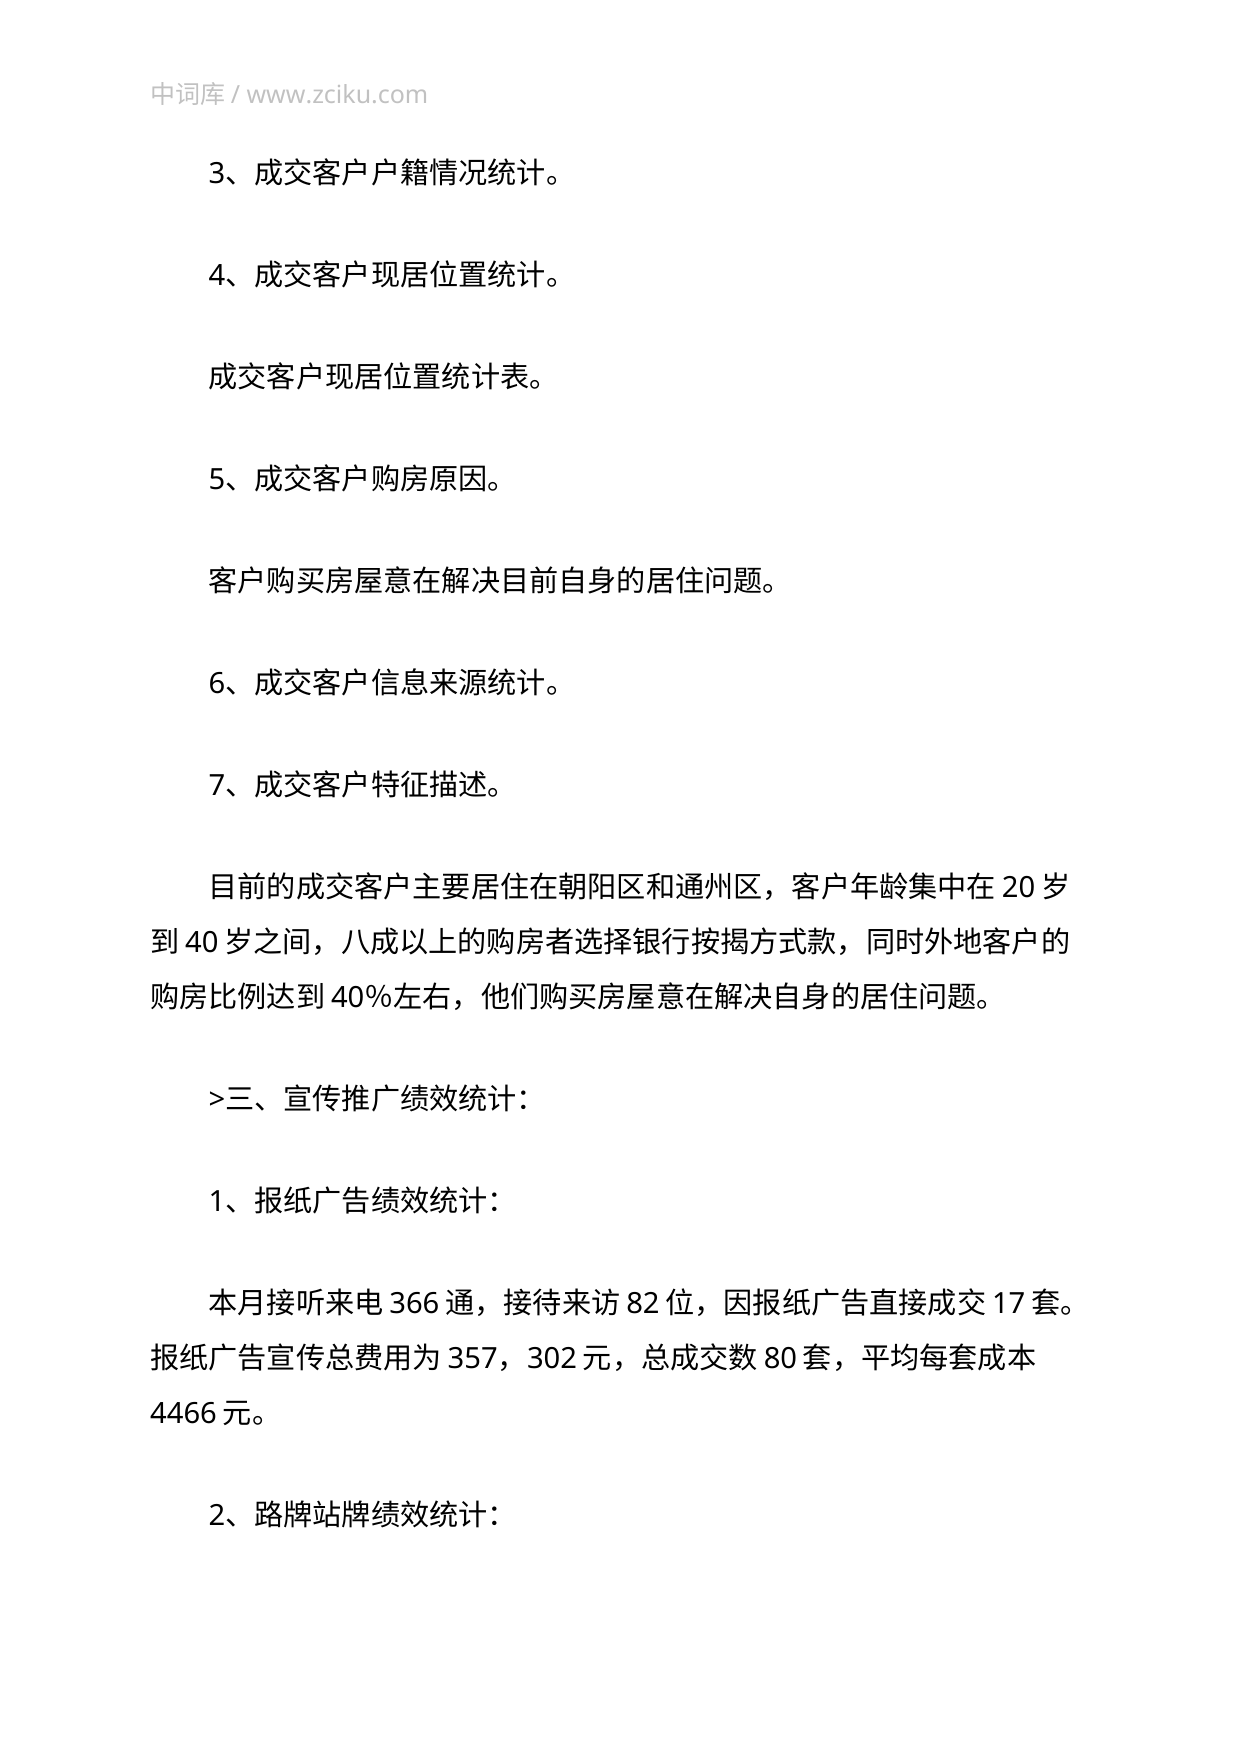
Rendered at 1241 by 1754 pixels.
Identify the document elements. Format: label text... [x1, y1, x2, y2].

text 7、成交客户特征描述。 [150, 761, 1090, 804]
text 2、路牌站牌绩效统计： [150, 1491, 1090, 1534]
text >三、宣传推广绩效统计： [150, 1075, 1090, 1118]
text 目前的成交客户主要居住在朝阳区和通州区，客户年龄集中在20岁到40岁之间，八成以上的购房者选择银行按揭方式款，同时外地客户的购房比例达到40％左右，他们购买房屋意在解决自身的居住问题。 [150, 863, 1090, 1016]
text 6、成交客户信息来源统计。 [150, 659, 1090, 702]
text 5、成交客户购房原因。 [150, 456, 1090, 498]
text 1、报纸广告绩效统计： [150, 1177, 1090, 1220]
text 成交客户现居位置统计表。 [150, 354, 1090, 396]
text 客户购买房屋意在解决目前自身的居住问题。 [150, 558, 1090, 600]
text 3、成交客户户籍情况统计。 [150, 150, 1090, 192]
text 本月接听来电366通，接待来访82位，因报纸广告直接成交17套。报纸广告宣传总费用为357，302元，总成交数80套，平均每套成本4466元。 [150, 1279, 1090, 1432]
text 4、成交客户现居位置统计。 [150, 252, 1090, 294]
